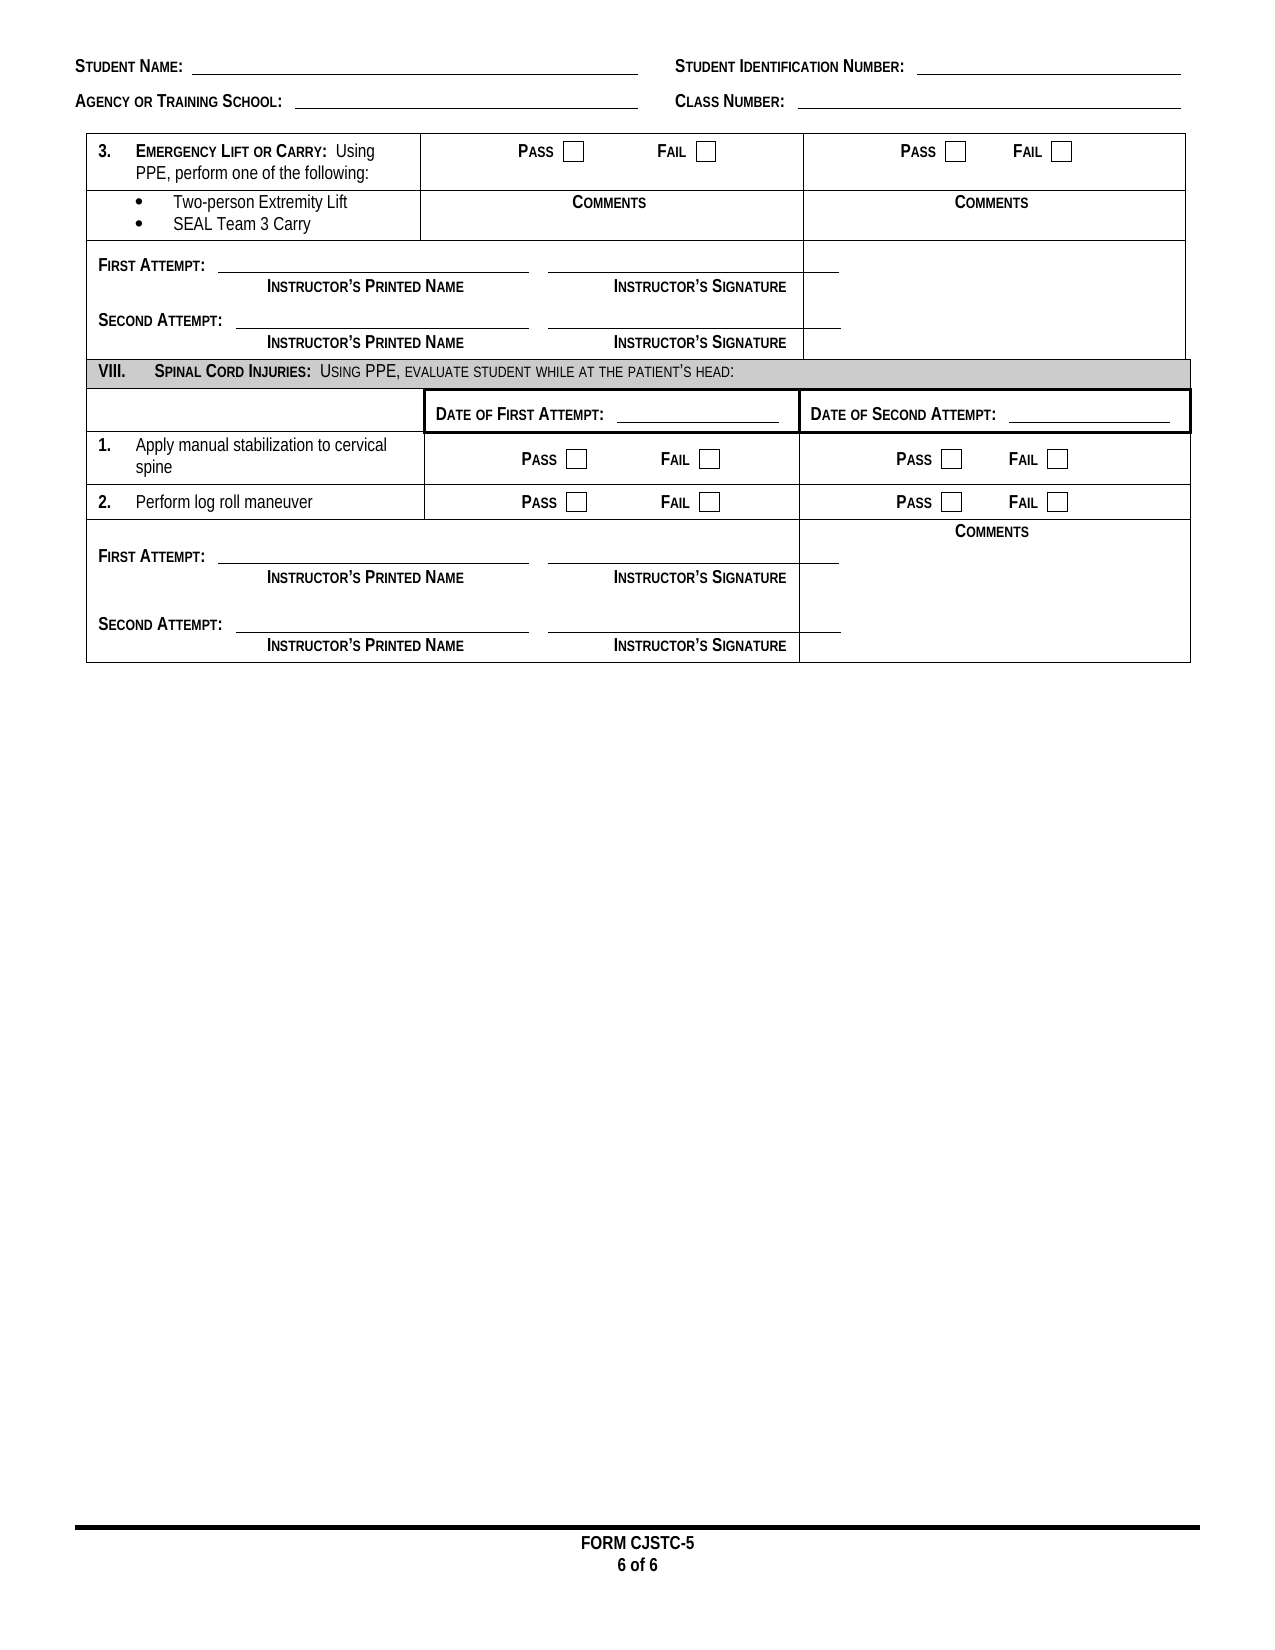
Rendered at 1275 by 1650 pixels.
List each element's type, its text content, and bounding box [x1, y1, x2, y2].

table_cell Pass Fail [425, 434, 799, 483]
table_cell [804, 241, 1185, 359]
text Agency or Training School: Class Number: [75, 89, 1200, 111]
table_cell [87, 389, 423, 431]
table_cell Comments [800, 520, 1190, 662]
table_cell First Attempt: Instructor’s Printed Name Instructor’s Signature Second Attempt: Instructor’s Printed Name Instructor’s Signature [87, 520, 799, 662]
table_cell Pass Fail [425, 485, 799, 519]
table_header Pass Fail [421, 134, 803, 190]
table_cell Two-person Extremity Lift SEAL Team 3 Carry [87, 191, 420, 240]
table_cell Comments [421, 191, 803, 240]
table_header 3. Emergency Lift or Carry: Using PPE, perform one of the following: [87, 134, 420, 190]
table_cell Date of First Attempt: [426, 391, 798, 431]
table_cell Date of Second Attempt: [801, 391, 1189, 431]
table_cell First Attempt: Instructor’s Printed Name Instructor’s Signature Second Attempt: Instructor’s Printed Name Instructor’s Signature [87, 241, 803, 359]
table_cell 1. Apply manual stabilization to cervical spine [87, 432, 424, 483]
table_cell VIII. Spinal Cord Injuries: Using PPE, evaluate student while at the patient’s head: [87, 360, 1190, 388]
table_cell 2. Perform log roll maneuver [87, 485, 424, 519]
text Student Name: Student Identification Number: [75, 55, 1200, 77]
table_header Pass Fail [804, 134, 1185, 190]
table_cell Pass Fail [800, 485, 1190, 519]
table_cell Comments [804, 191, 1185, 240]
table_cell Pass Fail [800, 434, 1190, 483]
